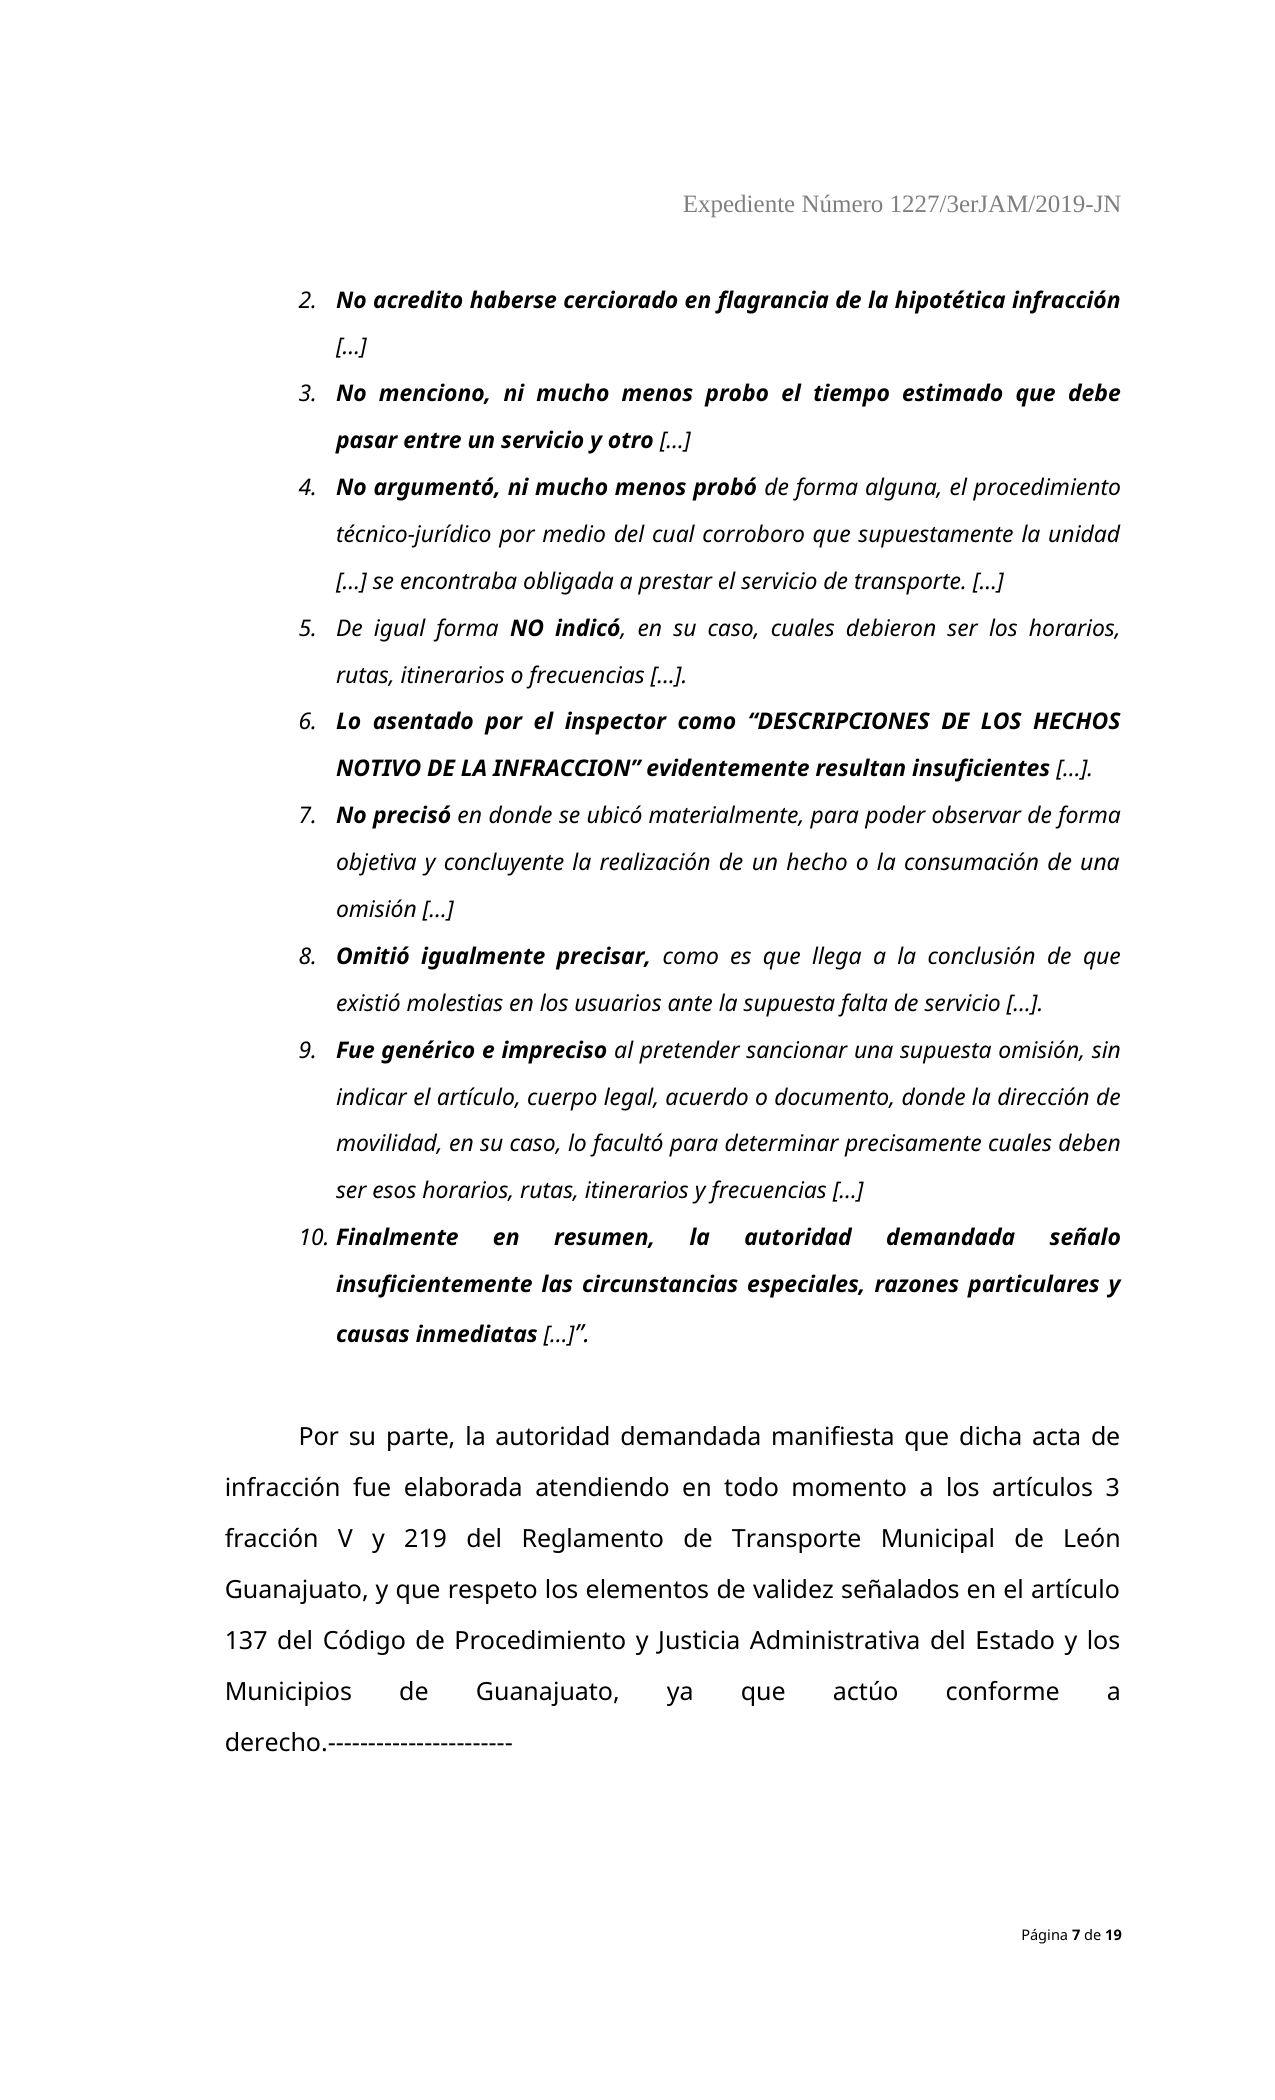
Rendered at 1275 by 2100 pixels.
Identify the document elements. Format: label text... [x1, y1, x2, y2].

list No acredito haberse cerciorado en flagrancia de la hipotética infracción […] [298, 283, 1121, 362]
text Por su parte, la autoridad demandada manifiesta que dicha acta de infracción fue elaborada atendiendo en todo momento a los artículos 3 fracción V y 219 del Reglamento de Transporte Municipal de León Guanajuato, y que respeto los elementos de validez señalados en el artículo 137 del Código de Procedimiento y Justicia Administrativa del Estado y los Municipios de Guanajuato, ya que actúo conforme a derecho.----------------------- [224, 1418, 1121, 1758]
list No menciono, ni mucho menos probo el tiempo estimado que debe pasar entre un servicio y otro […] [298, 377, 1121, 455]
list Omitió igualmente precisar, como es que llega a la conclusión de que existió molestias en los usuarios ante la supuesta falta de servicio […]. [298, 940, 1121, 1018]
list Lo asentado por el inspector como “DESCRIPCIONES DE LOS HECHOS NOTIVO DE LA INFRACCION” evidentemente resultan insuficientes […]. [298, 705, 1121, 783]
list No argumentó, ni mucho menos probó de forma alguna, el procedimiento técnico-jurídico por medio del cual corroboro que supuestamente la unidad […] se encontraba obligada a prestar el servicio de transporte. […] [298, 471, 1121, 596]
list Fue genérico e impreciso al pretender sancionar una supuesta omisión, sin indicar el artículo, cuerpo legal, acuerdo o documento, donde la dirección de movilidad, en su caso, lo facultó para determinar precisamente cuales deben ser esos horarios, rutas, itinerarios y frecuencias […] [298, 1033, 1121, 1205]
list De igual forma NO indicó, en su caso, cuales debieron ser los horarios, rutas, itinerarios o frecuencias […]. [298, 612, 1121, 690]
list No precisó en donde se ubicó materialmente, para poder observar de forma objetiva y concluyente la realización de un hecho o la consumación de una omisión […] [298, 799, 1121, 924]
list Finalmente en resumen, la autoridad demandada señalo insuficientemente las circunstancias especiales, razones particulares y causas inmediatas […]”. [298, 1221, 1121, 1350]
